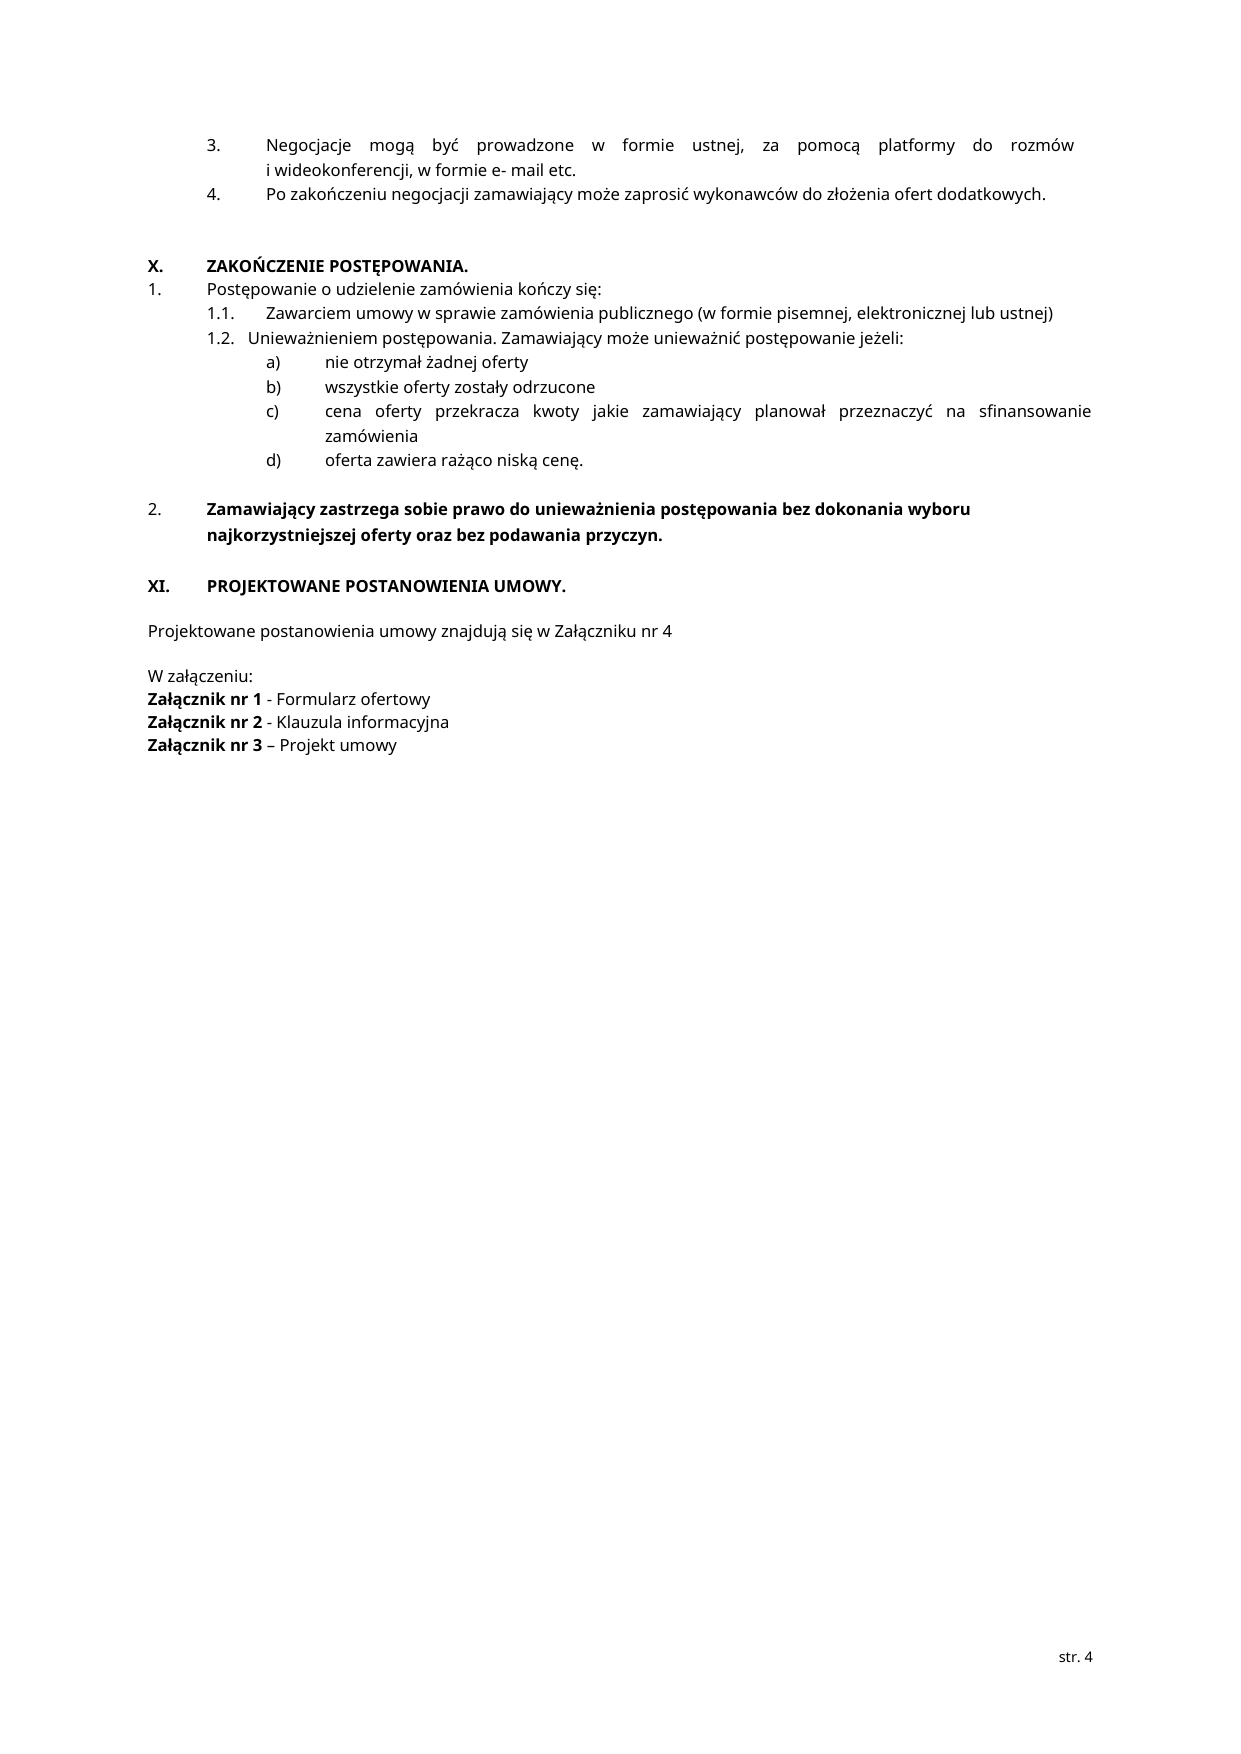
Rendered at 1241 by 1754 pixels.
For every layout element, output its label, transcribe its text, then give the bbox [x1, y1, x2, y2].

text c) cena oferty przekracza kwoty jakie zamawiający planował przeznaczyć na sfinansowanie zamówienia [266, 400, 1093, 447]
text a) nie otrzymał żadnej oferty [266, 351, 1093, 373]
list Po zakończeniu negocjacji zamawiający może zaprosić wykonawców do złożenia ofert dodatkowych. [207, 183, 1093, 206]
text d) oferta zawiera rażąco niską cenę. [266, 449, 1093, 471]
text Załącznik nr 2 - Klauzula informacyjna [148, 711, 1093, 733]
text W załączeniu: [148, 665, 1093, 688]
text 1. Postępowanie o udzielenie zamówienia kończy się: [148, 277, 1093, 300]
list PROJEKTOWANE POSTANOWIENIA UMOWY. [148, 574, 1093, 597]
text b) wszystkie oferty zostały odrzucone [266, 375, 1093, 398]
text Załącznik nr 3 – Projekt umowy [148, 733, 1093, 756]
text 2. Zamawiający zastrzega sobie prawo do unieważnienia postępowania bez dokonania wyboru najkorzystniejszej oferty oraz bez podawania przyczyn. [148, 498, 1093, 546]
text Załącznik nr 1 - Formularz ofertowy [148, 688, 1093, 711]
text Projektowane postanowienia umowy znajdują się w Załączniku nr 4 [148, 620, 1093, 642]
list ZAKOŃCZENIE POSTĘPOWANIA. [148, 255, 1093, 277]
text 1.2. Unieważnieniem postępowania. Zamawiający może unieważnić postępowanie jeżeli: [207, 326, 1093, 349]
text 1.1. Zawarciem umowy w sprawie zamówienia publicznego (w formie pisemnej, elektronicznej lub ustnej) [207, 302, 1093, 324]
list Negocjacje mogą być prowadzone w formie ustnej, za pomocą platformy do rozmów i wideokonferencji, w formie e- mail etc. [207, 134, 1093, 181]
